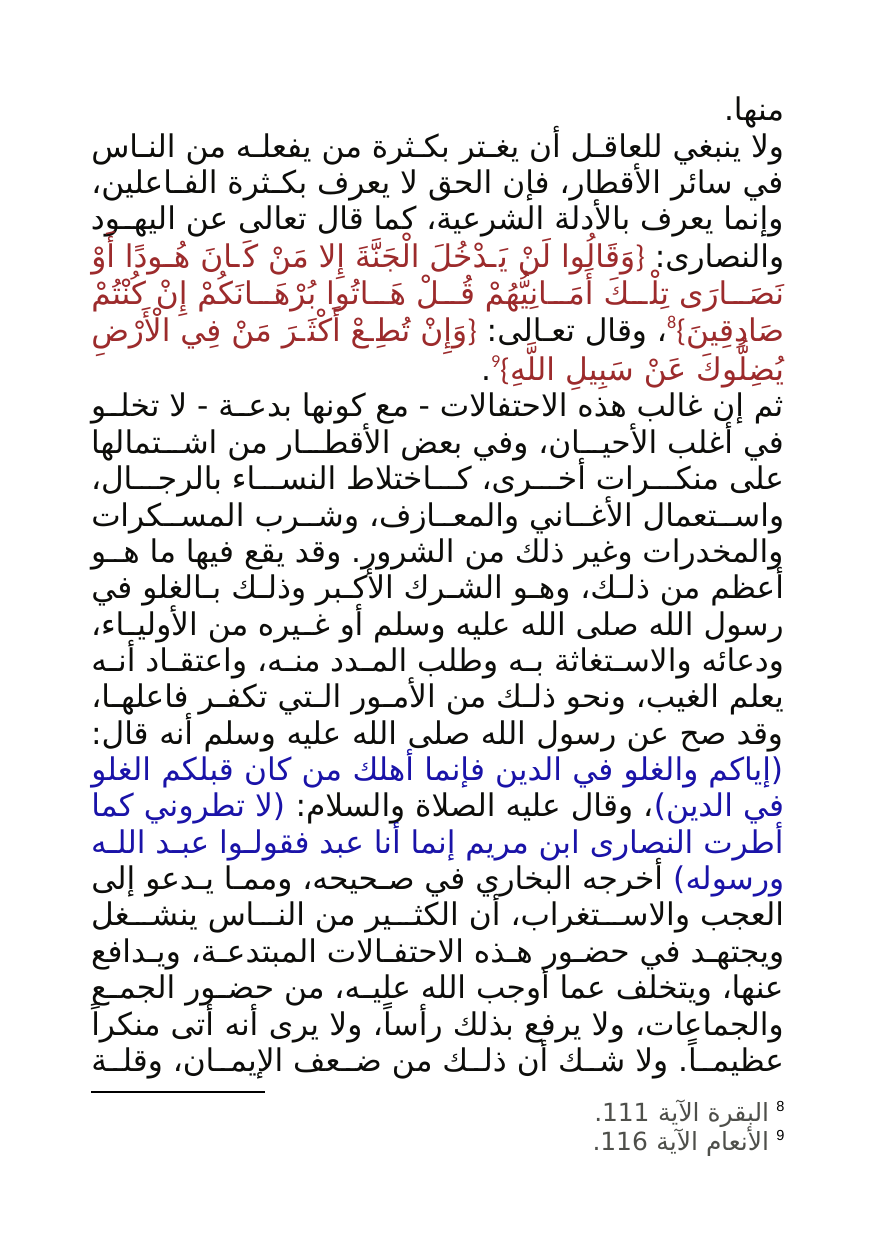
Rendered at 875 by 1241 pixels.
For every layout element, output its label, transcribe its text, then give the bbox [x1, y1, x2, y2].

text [91, 388, 784, 1078]
text ولا ينبغي للعاقل أن يغتر بكثرة من يفعله من الناس في سائر الأقطار، فإن الحق لا يعرف بكثرة الفاعلين، وإنما يعرف بالأدلة الشرعية، كما قال تعالى عن اليهود والنصارى: {وَقَالُوا لَنْ يَدْخُلَ الْجَنَّةَ إِلا مَنْ كَانَ هُودًا أَوْ نَصَارَى تِلْكَ أَمَانِيُّهُمْ قُلْ هَاتُوا بُرْهَانَكُمْ إِنْ كُنْتُمْ صَادِقِينَ}، وقال تعالى: {وَإِنْ تُطِعْ أَكْثَرَ مَنْ فِي الْأَرْضِ يُضِلُّوكَ عَنْ سَبِيلِ اللَّهِ}. [91, 128, 784, 388]
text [91, 92, 784, 128]
